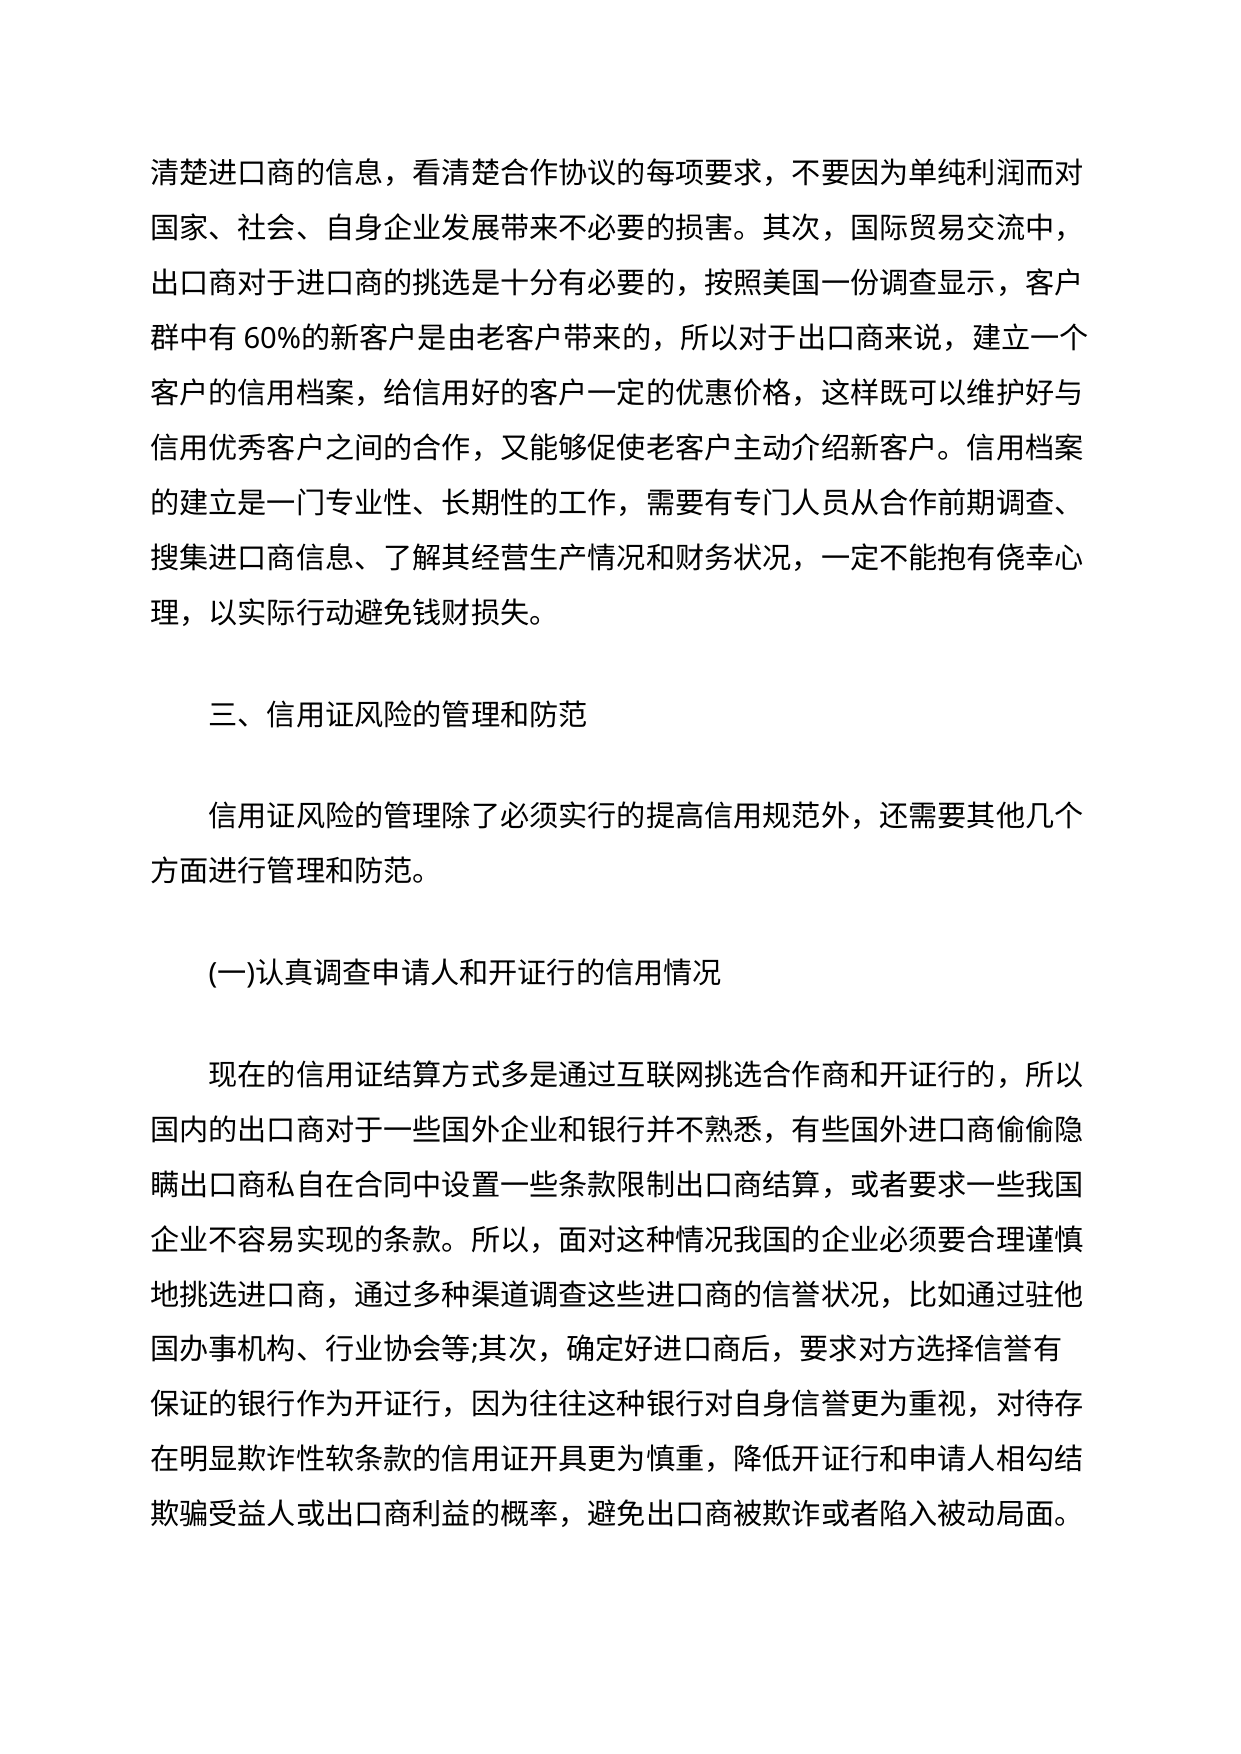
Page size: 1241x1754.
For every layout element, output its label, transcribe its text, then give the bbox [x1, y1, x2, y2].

text 三、信用证风险的管理和防范 [150, 691, 1090, 733]
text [150, 150, 1090, 632]
text 现在的信用证结算方式多是通过互联网挑选合作商和开证行的，所以国内的出口商对于一些国外企业和银行并不熟悉，有些国外进口商偷偷隐瞒出口商私自在合同中设置一些条款限制出口商结算，或者要求一些我国企业不容易实现的条款。所以，面对这种情况我国的企业必须要合理谨慎地挑选进口商，通过多种渠道调查这些进口商的信誉状况，比如通过驻他国办事机构、行业协会等;其次，确定好进口商后，要求对方选择信誉有保证的银行作为开证行，因为往往这种银行对自身信誉更为重视，对待存在明显欺诈性软条款的信用证开具更为慎重，降低开证行和申请人相勾结欺骗受益人或出口商利益的概率，避免出口商被欺诈或者陷入被动局面。 [150, 1051, 1090, 1533]
text 信用证风险的管理除了必须实行的提高信用规范外，还需要其他几个方面进行管理和防范。 [150, 793, 1090, 890]
text (一)认真调查申请人和开证行的信用情况 [150, 949, 1090, 992]
